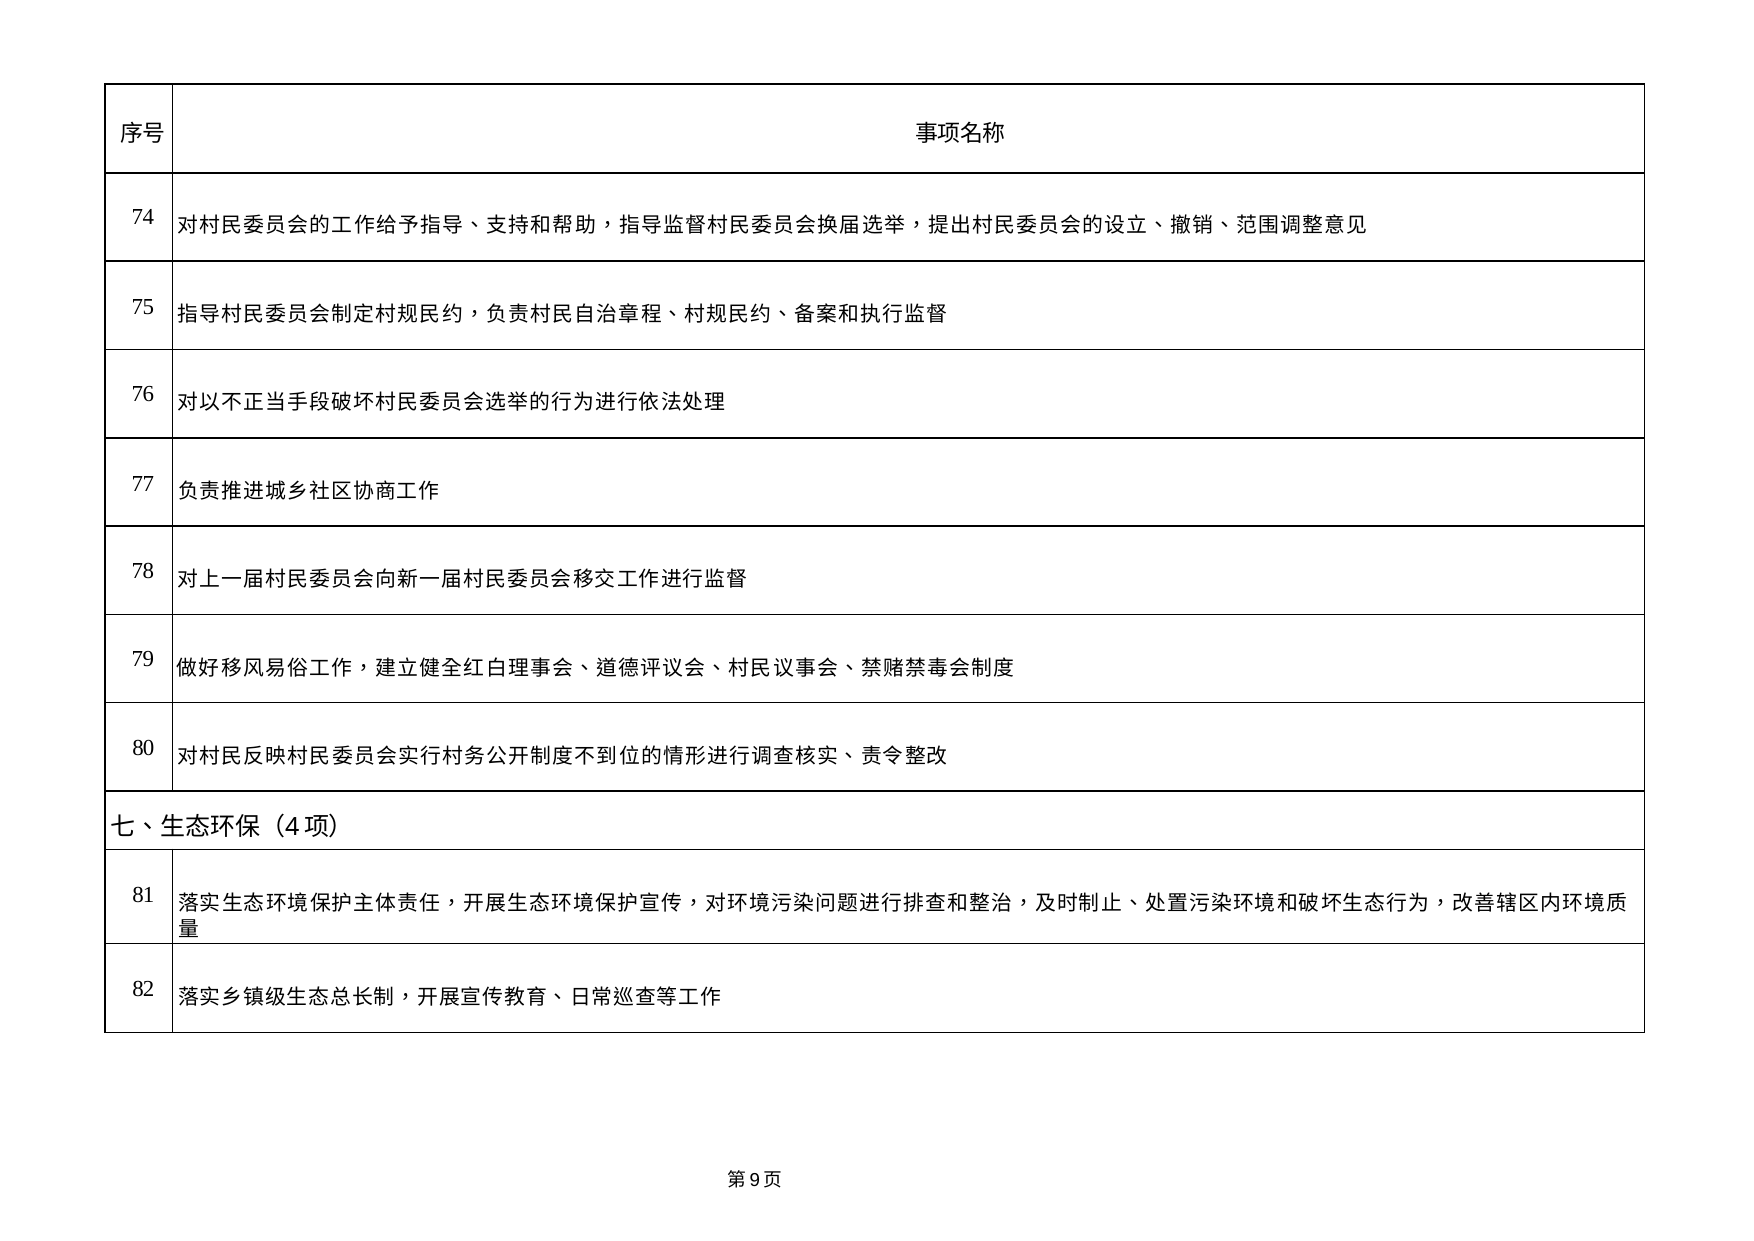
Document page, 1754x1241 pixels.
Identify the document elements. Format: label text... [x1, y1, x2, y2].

table_cell 七、生态环保（4项） [106, 792, 1644, 848]
table_cell 79 [106, 615, 172, 702]
table_header 事项名称 [173, 85, 1644, 172]
table_cell 77 [106, 439, 172, 525]
table_cell 对上一届村民委员会向新一届村民委员会移交工作进行监督 [173, 527, 1644, 613]
table_cell 对以不正当手段破坏村民委员会选举的行为进行依法处理 [173, 350, 1644, 437]
table_cell 80 [106, 703, 172, 790]
table_cell 指导村民委员会制定村规民约，负责村民自治章程、村规民约、备案和执行监督 [173, 262, 1644, 349]
table_cell 81 [106, 850, 172, 942]
table_cell 做好移风易俗工作，建立健全红白理事会、道德评议会、村民议事会、禁赌禁毒会制度 [173, 615, 1644, 702]
table_cell 对村民委员会的工作给予指导、支持和帮助，指导监督村民委员会换届选举，提出村民委员会的设立、撤销、范围调整意见 [173, 174, 1644, 260]
table_cell 76 [106, 350, 172, 437]
table_cell 82 [106, 944, 172, 1032]
table_cell 75 [106, 262, 172, 349]
table_header 序号 [106, 85, 172, 172]
table_cell 对村民反映村民委员会实行村务公开制度不到位的情形进行调查核实、责令整改 [173, 703, 1644, 790]
table_cell 74 [106, 174, 172, 260]
table_cell 落实生态环境保护主体责任，开展生态环境保护宣传，对环境污染问题进行排查和整治，及时制止、处置污染环境和破坏生态行为，改善辖区内环境质量 [173, 850, 1644, 942]
table_cell 负责推进城乡社区协商工作 [173, 439, 1644, 525]
table_cell 落实乡镇级生态总长制，开展宣传教育、日常巡查等工作 [173, 944, 1644, 1032]
table_cell 78 [106, 527, 172, 613]
